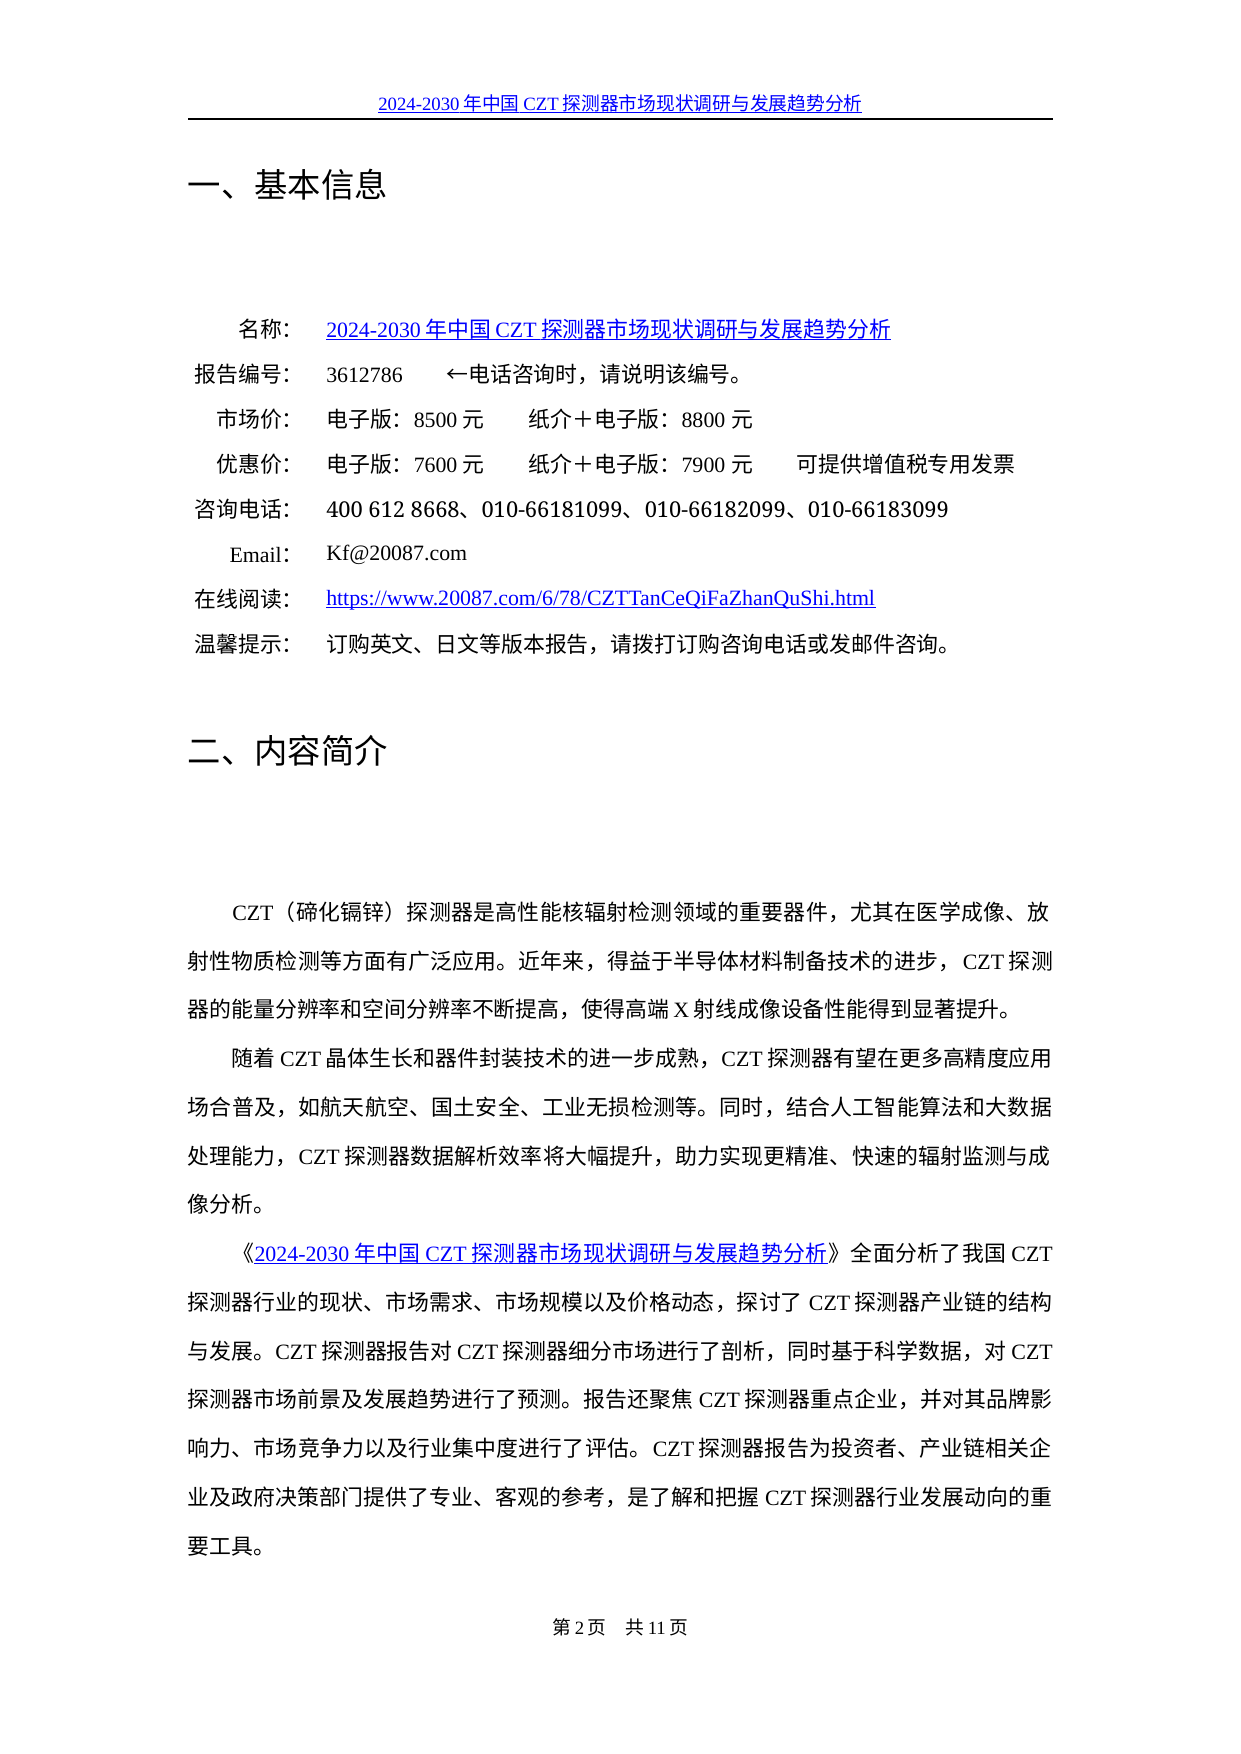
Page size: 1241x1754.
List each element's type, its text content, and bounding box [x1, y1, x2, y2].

table_cell 电子版：8500 元 纸介＋电子版：8800 元 [315, 402, 1073, 447]
table_cell 在线阅读： [167, 582, 315, 627]
title 一、基本信息 [187, 150, 1053, 215]
table_cell 电子版：7600 元 纸介＋电子版：7900 元 可提供增值税专用发票 [315, 447, 1073, 492]
table_cell Email： [167, 537, 315, 582]
table_cell 订购英文、日文等版本报告，请拨打订购咨询电话或发邮件咨询。 [315, 627, 1073, 672]
table_cell 咨询电话： [167, 492, 315, 537]
table_cell [315, 582, 1073, 627]
table_header 2024-2030年中国CZT探测器市场现状调研与发展趋势分析 [315, 312, 1073, 357]
table_cell 400 612 8668、010-66181099、010-66182099、010-66183099 [315, 492, 1073, 537]
table_cell 市场价： [167, 402, 315, 447]
table_cell 报告编号： [167, 357, 315, 402]
table_cell 3612786 ←电话咨询时，请说明该编号。 [315, 357, 1073, 402]
table_cell 温馨提示： [167, 627, 315, 672]
table_header 名称： [167, 312, 315, 357]
title 二、内容简介 [187, 717, 1053, 782]
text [187, 894, 1053, 1561]
table_cell 优惠价： [167, 447, 315, 492]
table_cell Kf@20087.com [315, 537, 1073, 582]
